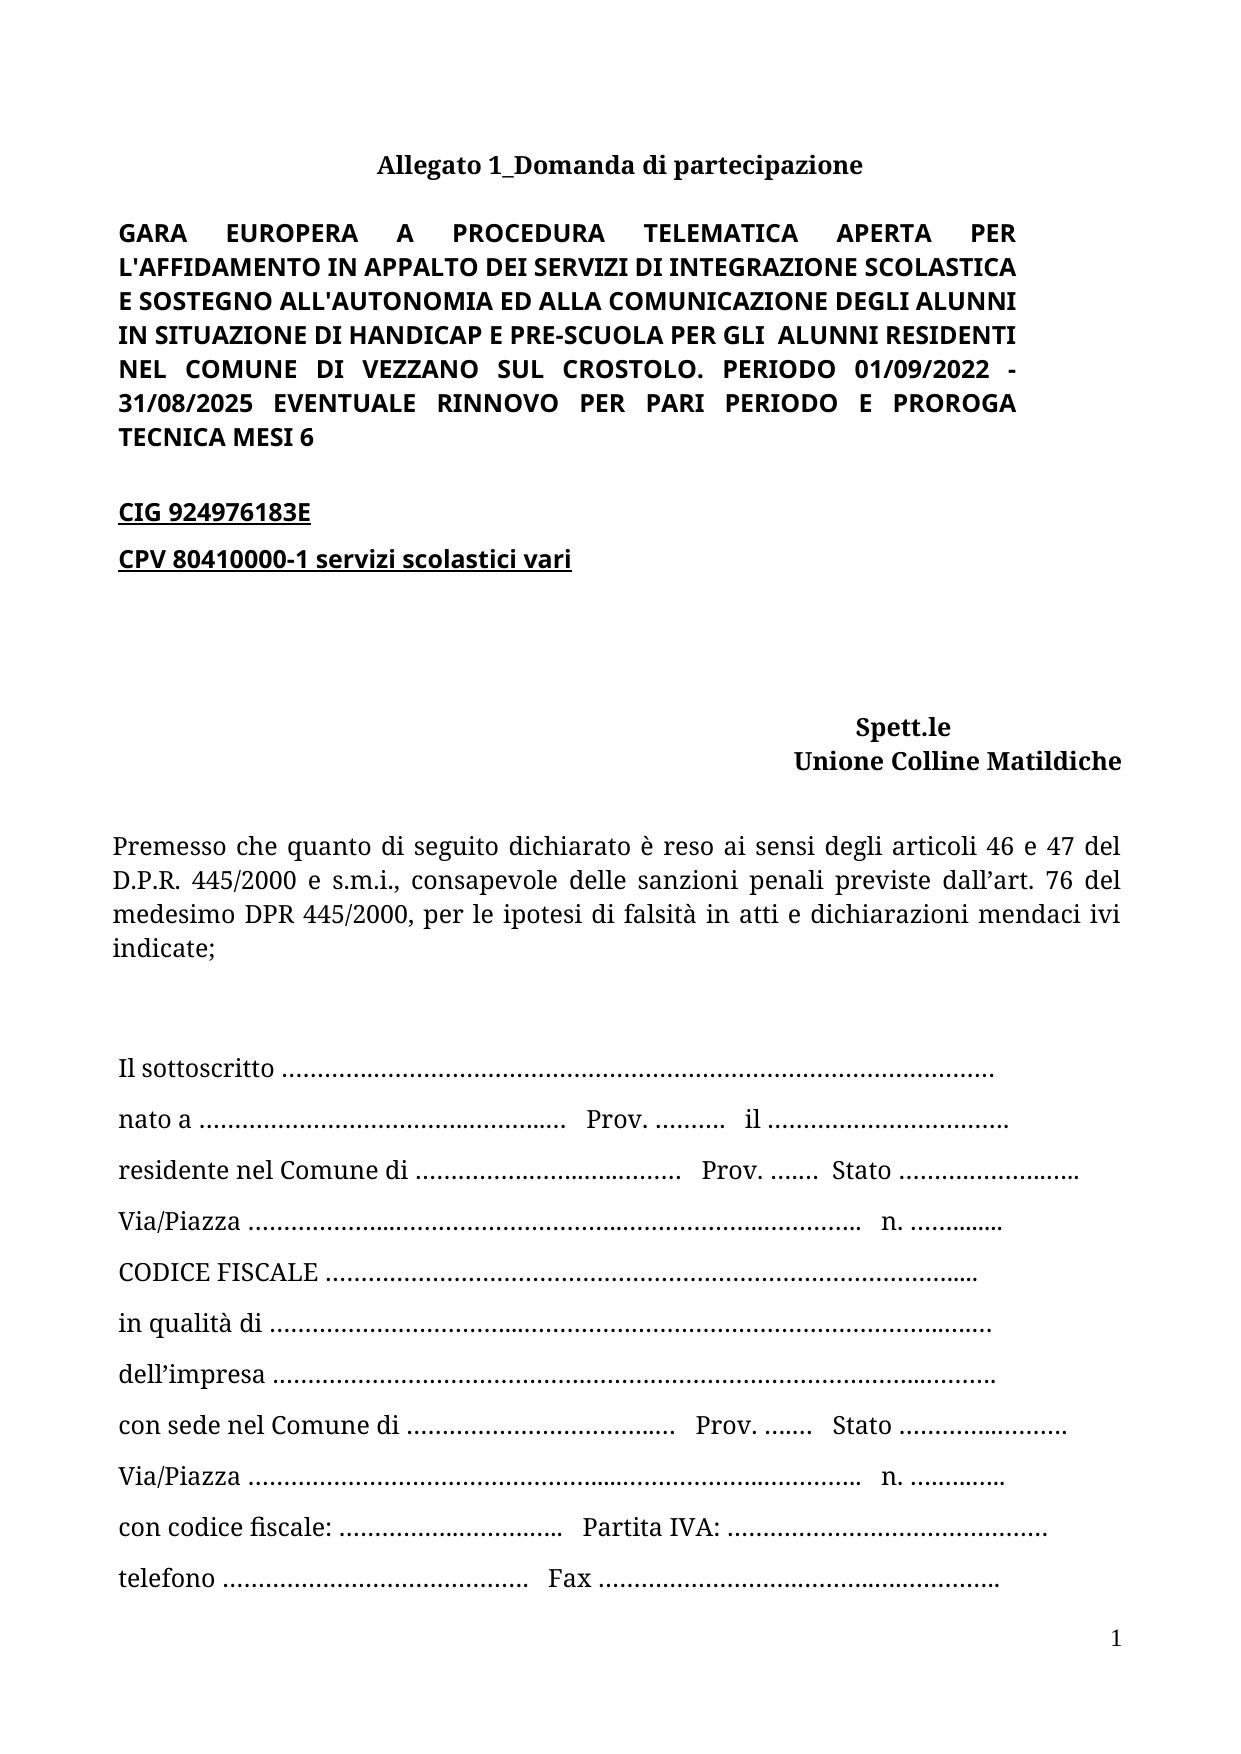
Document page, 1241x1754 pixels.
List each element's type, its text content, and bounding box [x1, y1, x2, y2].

text Via/Piazza ………………...…………………………..………………..………….. n. ……........ [118, 1203, 1122, 1237]
table_header GARA EUROPERA A PROCEDURA TELEMATICA APERTA PER L'AFFIDAMENTO IN APPALTO DEI SERVIZI DI INTEGRAZIONE SCOLASTICA E SOSTEGNO ALL'AUTONOMIA ED ALLA COMUNICAZIONE DEGLI ALUNNI IN SITUAZIONE DI HANDICAP E PRE-SCUOLA PER GLI ALUNNI RESIDENTI NEL COMUNE DI VEZZANO SUL CROSTOLO. PERIODO 01/09/2022 - 31/08/2025 EVENTUALE RINNOVO PER PARI PERIODO E PROROGA TECNICA MESI 6 [107, 216, 1028, 454]
text Via/Piazza ………………………………………….....………………..………….. n. ….…..….. [118, 1458, 1122, 1493]
text CPV 80410000-1 servizi scolastici vari [118, 541, 1122, 575]
text nato a ………………………………..………..… Prov. ………. il ……………………………. [118, 1101, 1122, 1135]
text Premesso che quanto di seguito dichiarato è reso ai sensi degli articoli 46 e 47 del D.P.R. 445/2000 e s.m.i., consapevole delle sanzioni penali previste dall’art. 76 del medesimo DPR 445/2000, per le ipotesi di falsità in atti e dichiarazioni mendaci ivi indicate; [112, 829, 1122, 965]
text Il sottoscritto ………….…………………………………………………………………………… [118, 1050, 1122, 1084]
text CIG 924976183E [118, 495, 1122, 529]
text in qualità di ……………………………...…………………………………………………..….… [118, 1305, 1122, 1339]
text residente nel Comune di …………….……..…..……… Prov. ….… Stato ……….………..….. [118, 1152, 1122, 1186]
text con sede nel Comune di ……………………………..… Prov. ….… Stato …………..………. [118, 1407, 1122, 1442]
text dell’impresa .…………………………………….………………………………………...………. [118, 1356, 1122, 1391]
text telefono ……………………………………. Fax ……………………….………..….………….. [118, 1561, 1122, 1595]
text Unione Colline Matildiche [118, 744, 1122, 778]
text Allegato 1_Domanda di partecipazione [118, 148, 1122, 182]
text Spett.le [118, 681, 1122, 744]
text CODICE FISCALE ……………………………………………………………………………..... [118, 1254, 1122, 1288]
text con codice fiscale: ……………..……….….. Partita IVA: ……………………………………… [118, 1509, 1122, 1544]
